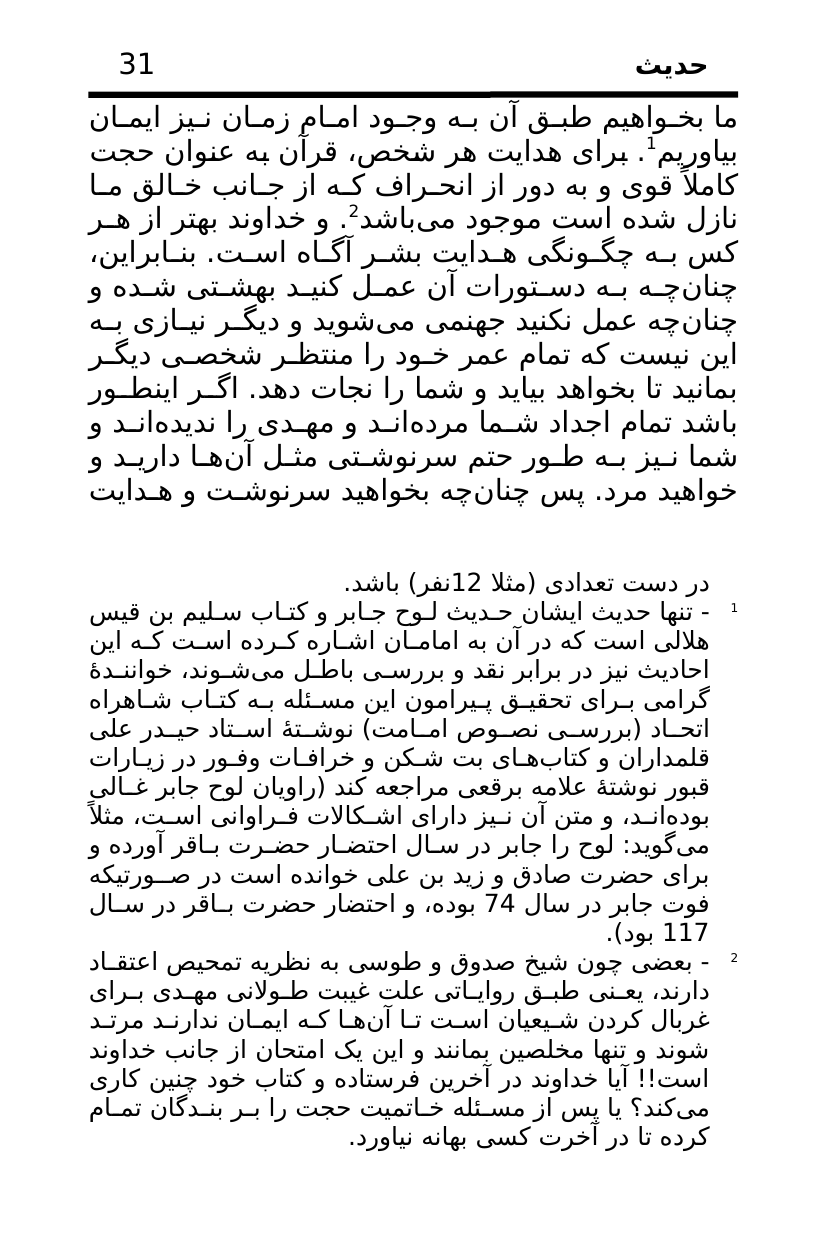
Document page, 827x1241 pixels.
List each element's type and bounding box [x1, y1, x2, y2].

text [89, 100, 738, 507]
